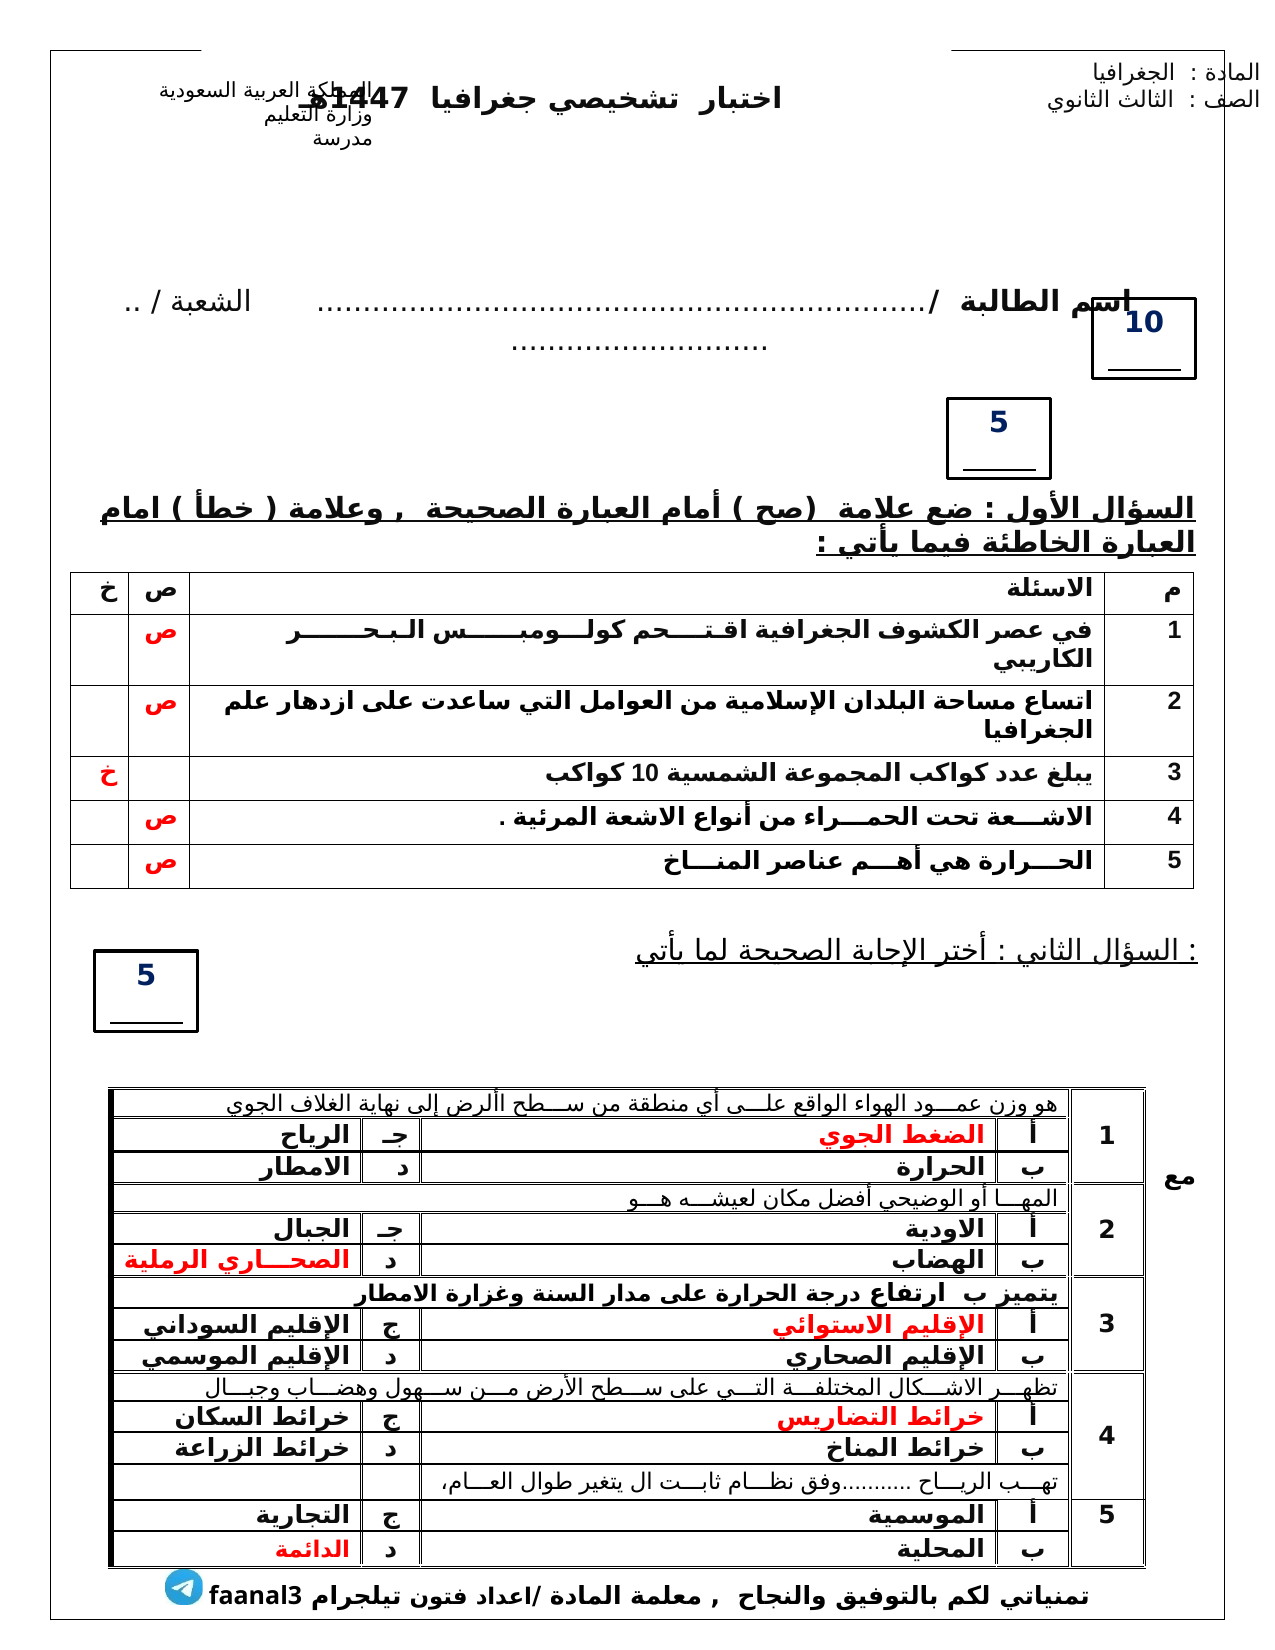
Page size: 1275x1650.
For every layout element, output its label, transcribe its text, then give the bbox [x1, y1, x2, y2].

table_cell الصحـــاري الرملية [114, 1245, 360, 1274]
table_cell أ [998, 1402, 1068, 1431]
table_cell أ [998, 1309, 1068, 1339]
text السؤال الثاني : أختر الإجابة الصحيحة لما يأتي : [59, 929, 1196, 969]
table_cell 3 [1072, 1275, 1143, 1370]
table_cell ج [363, 1402, 419, 1431]
table_header م [1105, 573, 1193, 614]
table_cell الضغط الجوي [422, 1119, 995, 1150]
table_cell ص [129, 686, 189, 756]
table_cell 1 [1105, 615, 1193, 685]
table_cell الجبال [114, 1214, 360, 1243]
table_cell الإقليم الاستوائي [422, 1309, 995, 1339]
text السؤال الأول : ضع علامة (صح ) أمام العبارة الصحيحة , وعلامة ( خطأ ) امام العبارة الخاطئة فيما يأتي : [59, 491, 1196, 559]
table_cell ص [129, 615, 189, 685]
table_cell جـ [363, 1119, 419, 1150]
table_cell ب [996, 1532, 1068, 1566]
table_cell ب [998, 1153, 1068, 1182]
table_cell [71, 845, 128, 888]
table_cell يتميز ب ارتفاع درجة الحرارة على مدار السنة وغزارة الامطار [114, 1275, 1068, 1307]
table_cell الرياح [114, 1119, 360, 1150]
table_cell ج [363, 1501, 419, 1530]
table_cell جـ [363, 1214, 419, 1243]
table_header هو وزن عمـــود الهواء الواقع علـــى أي منطقة من ســـطح األرض إلى نهاية الغلاف الجوي [114, 1090, 1068, 1116]
table_cell الهضاب [422, 1245, 995, 1274]
table_cell الاودية [422, 1214, 995, 1243]
table_cell [71, 615, 128, 685]
table_cell خرائط المناخ [422, 1433, 995, 1462]
table_cell خ [71, 757, 128, 800]
text اسم الطالبة /.................................................................. الشعبة / .. ............................ [59, 285, 1221, 358]
table_cell المهـــا أو الوضيحي أفضل مكان لعيشـــه هـــو [114, 1182, 1068, 1211]
table_cell ص [129, 845, 189, 888]
table_cell خرائط التضاريس [422, 1402, 995, 1431]
table_cell الإقليم الموسمي [114, 1341, 360, 1370]
table_cell أ [996, 1116, 1070, 1150]
table_cell 4 [1105, 801, 1193, 844]
table_cell خرائط السكان [114, 1402, 360, 1431]
table_cell 2 [1105, 686, 1193, 756]
table_cell التجارية [114, 1501, 360, 1530]
table_cell تهـــب الريـــاح ...........وفق نظـــام ثابـــت ال يتغير طوال العـــام، [422, 1465, 1068, 1498]
table_cell [1072, 1530, 1144, 1566]
table_cell الامطار [114, 1153, 360, 1182]
table_cell يبلغ عدد كواكب المجموعة الشمسية 10 كواكب [190, 757, 1104, 800]
table_cell الاشـــعة تحت الحمـــراء من أنواع الاشعة المرئية . [190, 801, 1104, 844]
table_cell الحـــرارة هي أهـــم عناصر المنـــاخ [190, 845, 1104, 888]
table_cell الإقليم الصحاري [422, 1341, 995, 1370]
table_cell 2 [1072, 1182, 1143, 1274]
table_cell 5 [1105, 845, 1193, 888]
table_cell المحلية [420, 1532, 996, 1566]
table_cell ب [998, 1341, 1068, 1370]
table_cell 3 [1105, 757, 1193, 800]
picture [165, 1569, 203, 1605]
table_cell اتساع مساحة البلدان الإسلامية من العوامل التي ساعدت على ازدهار علم الجغرافيا [190, 686, 1104, 756]
table_cell [71, 686, 128, 756]
table_cell ب [998, 1245, 1068, 1274]
table_cell 5 [1072, 1500, 1143, 1530]
table_cell الموسمية [422, 1501, 995, 1530]
table_cell [71, 801, 128, 844]
table_header الاسئلة [190, 573, 1104, 614]
table_cell د [363, 1433, 419, 1462]
table_cell ب [998, 1433, 1068, 1462]
table_cell د [363, 1245, 419, 1274]
table_cell د [363, 1153, 419, 1182]
table_cell في عصر الكشوف الجغرافية اقـتــــحم كولـــومبــــــس الـبـحـــــــر الكاريبي [190, 615, 1104, 685]
table_cell [363, 1465, 419, 1498]
table_header 1 [1072, 1090, 1144, 1182]
table_cell د [363, 1341, 419, 1370]
table_cell أ [998, 1211, 1070, 1243]
table_cell الإقليم السوداني [114, 1309, 360, 1339]
table_cell أ [998, 1500, 1068, 1530]
text مع تمنياتي لكم بالتوفيق والنجاح , معلمة المادة /اعداد فتون تيلجرام faanal3 [59, 1162, 1196, 1612]
table_cell الحرارة [422, 1153, 995, 1182]
table_header ص [129, 573, 189, 614]
table_header خ [71, 573, 128, 614]
table_cell خرائط الزراعة [114, 1433, 360, 1462]
table_cell [114, 1465, 360, 1498]
table_cell 4 [1070, 1370, 1144, 1498]
table_cell د [361, 1532, 420, 1566]
table_cell تظهـــر الاشـــكال المختلفـــة التـــي على ســـطح الأرض مـــن ســـهول وهضـــاب وجبـــال [114, 1370, 1070, 1400]
table_cell [129, 757, 189, 800]
table_cell ج [363, 1309, 419, 1339]
table_cell الدائمة [114, 1532, 361, 1566]
table_cell ص [129, 801, 189, 844]
